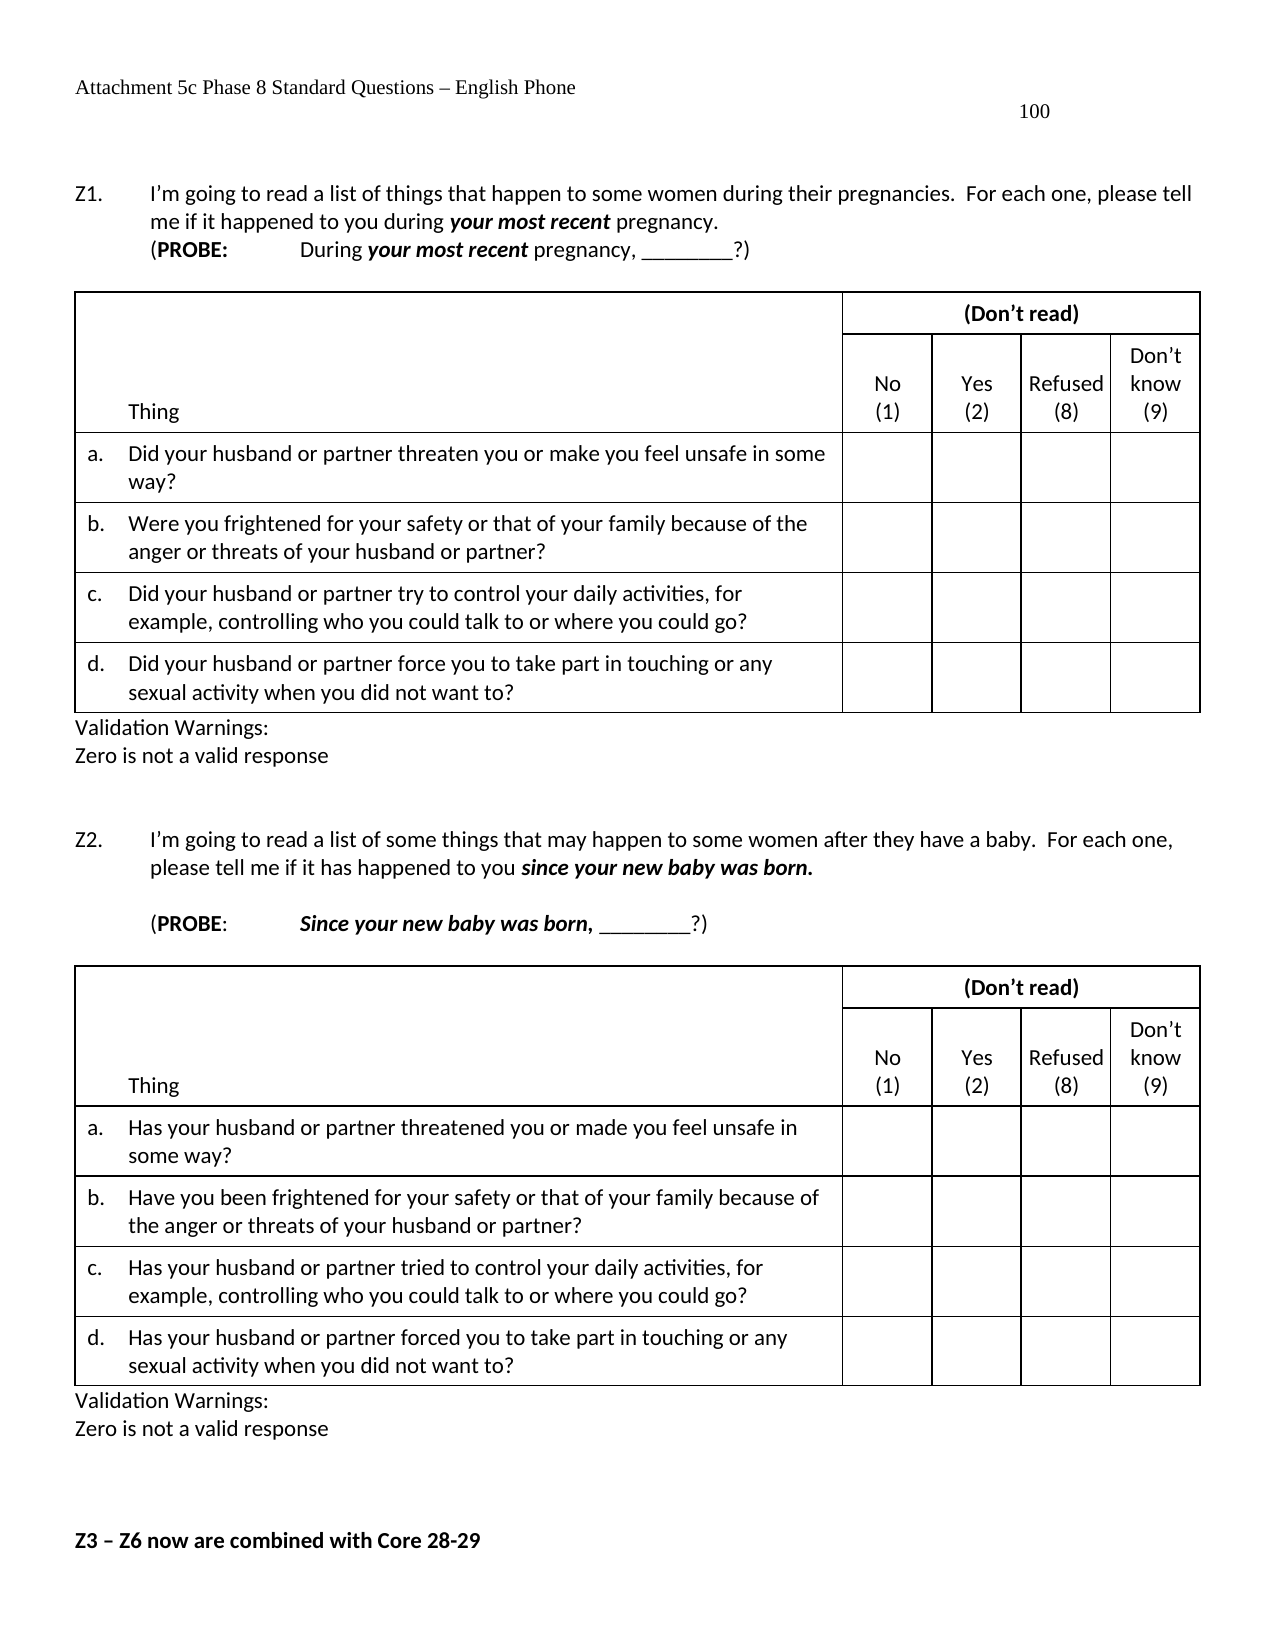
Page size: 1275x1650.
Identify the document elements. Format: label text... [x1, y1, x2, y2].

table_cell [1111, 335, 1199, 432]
text Validation Warnings: [75, 1386, 1200, 1414]
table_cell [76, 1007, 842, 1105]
text (PROBE: Since your new baby was born, ________?) [150, 909, 1200, 937]
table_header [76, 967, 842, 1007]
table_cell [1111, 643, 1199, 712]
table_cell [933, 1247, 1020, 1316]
text Z2. I’m going to read a list of some things that may happen to some women after they have a baby. For each one, please tell me if it has happened to you since your new baby was born. [75, 825, 1200, 881]
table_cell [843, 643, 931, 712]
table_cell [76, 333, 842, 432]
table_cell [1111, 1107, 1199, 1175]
text Z3 – Z6 now are combined with Core 28-29 [75, 1526, 1200, 1554]
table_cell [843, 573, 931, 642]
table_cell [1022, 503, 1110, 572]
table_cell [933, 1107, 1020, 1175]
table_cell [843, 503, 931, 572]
text Z1. I’m going to read a list of things that happen to some women during their pregnancies. For each one, please tell me if it happened to you during your most recent pregnancy. [75, 179, 1200, 235]
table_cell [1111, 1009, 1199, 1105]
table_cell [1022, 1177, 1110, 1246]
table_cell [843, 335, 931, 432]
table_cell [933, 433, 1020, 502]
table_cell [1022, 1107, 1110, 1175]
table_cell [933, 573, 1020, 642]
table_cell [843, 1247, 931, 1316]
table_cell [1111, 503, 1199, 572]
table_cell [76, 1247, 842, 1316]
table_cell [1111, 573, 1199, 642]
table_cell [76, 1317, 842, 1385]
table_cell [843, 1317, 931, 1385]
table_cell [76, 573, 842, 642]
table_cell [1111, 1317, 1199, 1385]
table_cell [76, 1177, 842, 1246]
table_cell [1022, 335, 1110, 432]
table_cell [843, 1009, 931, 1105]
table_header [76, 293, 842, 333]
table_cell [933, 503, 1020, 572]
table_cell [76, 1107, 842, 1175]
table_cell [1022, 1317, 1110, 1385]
text (PROBE: During your most recent pregnancy, ________?) [150, 235, 1200, 263]
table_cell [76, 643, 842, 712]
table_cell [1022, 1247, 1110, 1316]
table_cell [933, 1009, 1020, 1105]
text Zero is not a valid response [75, 1414, 1200, 1442]
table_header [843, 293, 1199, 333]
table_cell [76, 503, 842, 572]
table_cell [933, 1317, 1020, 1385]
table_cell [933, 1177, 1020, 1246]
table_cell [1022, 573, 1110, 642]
text Validation Warnings: [75, 713, 1200, 741]
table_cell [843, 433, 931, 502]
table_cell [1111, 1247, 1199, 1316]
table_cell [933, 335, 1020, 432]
text Zero is not a valid response [75, 741, 1200, 769]
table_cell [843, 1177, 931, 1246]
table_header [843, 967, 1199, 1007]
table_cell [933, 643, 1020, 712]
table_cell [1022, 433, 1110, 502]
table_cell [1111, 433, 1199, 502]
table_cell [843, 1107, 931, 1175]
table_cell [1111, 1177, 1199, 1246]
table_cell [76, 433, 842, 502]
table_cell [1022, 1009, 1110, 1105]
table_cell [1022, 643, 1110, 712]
